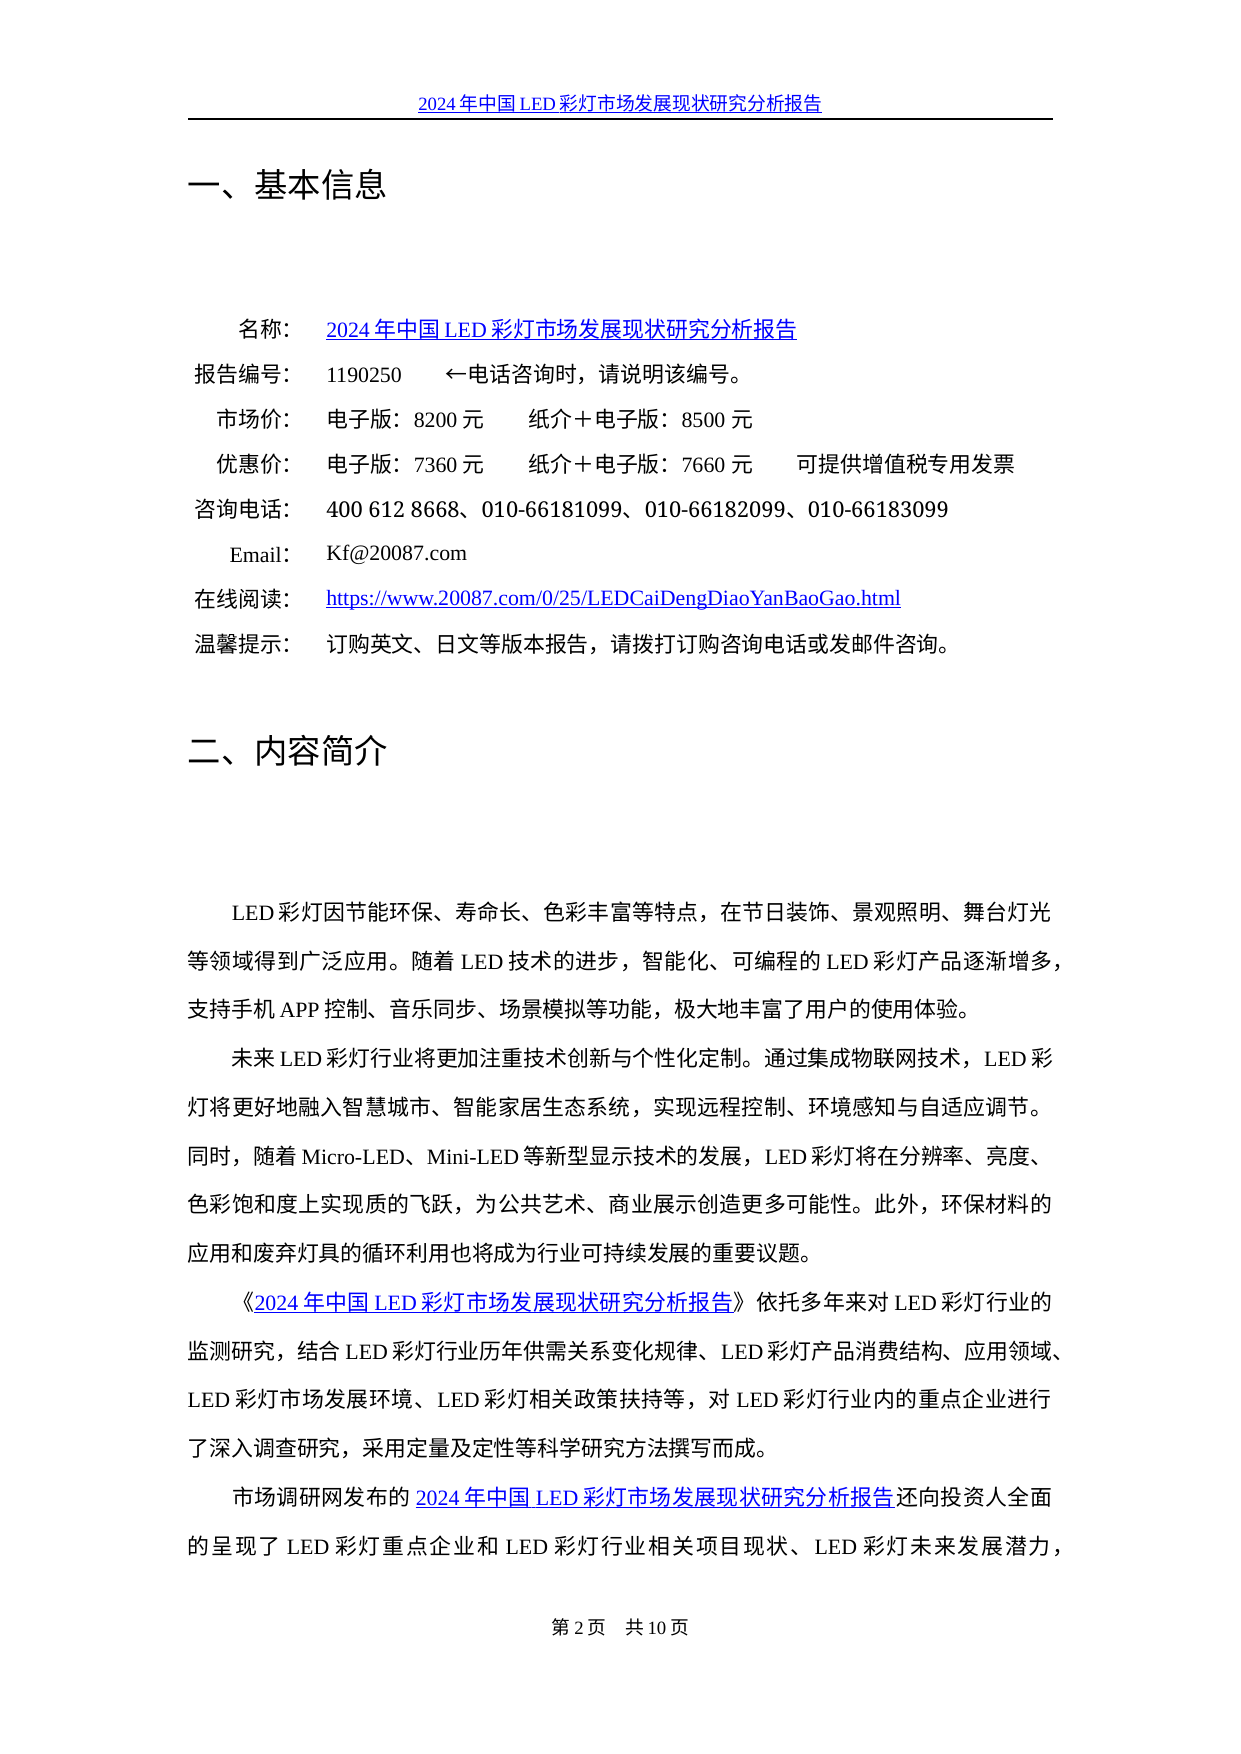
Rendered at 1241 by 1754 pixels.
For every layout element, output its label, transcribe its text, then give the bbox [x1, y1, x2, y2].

table_cell 报告编号： [167, 357, 315, 402]
table_cell 市场价： [167, 402, 315, 447]
table_cell 在线阅读： [167, 582, 315, 627]
table_cell 电子版：8200 元 纸介＋电子版：8500 元 [315, 402, 1073, 447]
title 二、内容简介 [187, 717, 1053, 782]
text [187, 894, 1053, 1561]
title 一、基本信息 [187, 150, 1053, 215]
table_cell 订购英文、日文等版本报告，请拨打订购咨询电话或发邮件咨询。 [315, 627, 1073, 672]
table_cell 优惠价： [167, 447, 315, 492]
table_cell Kf@20087.com [315, 537, 1073, 582]
table_cell 1190250 ←电话咨询时，请说明该编号。 [315, 357, 1073, 402]
table_header 名称： [167, 312, 315, 357]
table_cell [315, 582, 1073, 627]
table_header 2024年中国LED彩灯市场发展现状研究分析报告 [315, 312, 1073, 357]
table_cell Email： [167, 537, 315, 582]
table_cell 电子版：7360 元 纸介＋电子版：7660 元 可提供增值税专用发票 [315, 447, 1073, 492]
table_cell 温馨提示： [167, 627, 315, 672]
table_cell 400 612 8668、010-66181099、010-66182099、010-66183099 [315, 492, 1073, 537]
table_cell 咨询电话： [167, 492, 315, 537]
